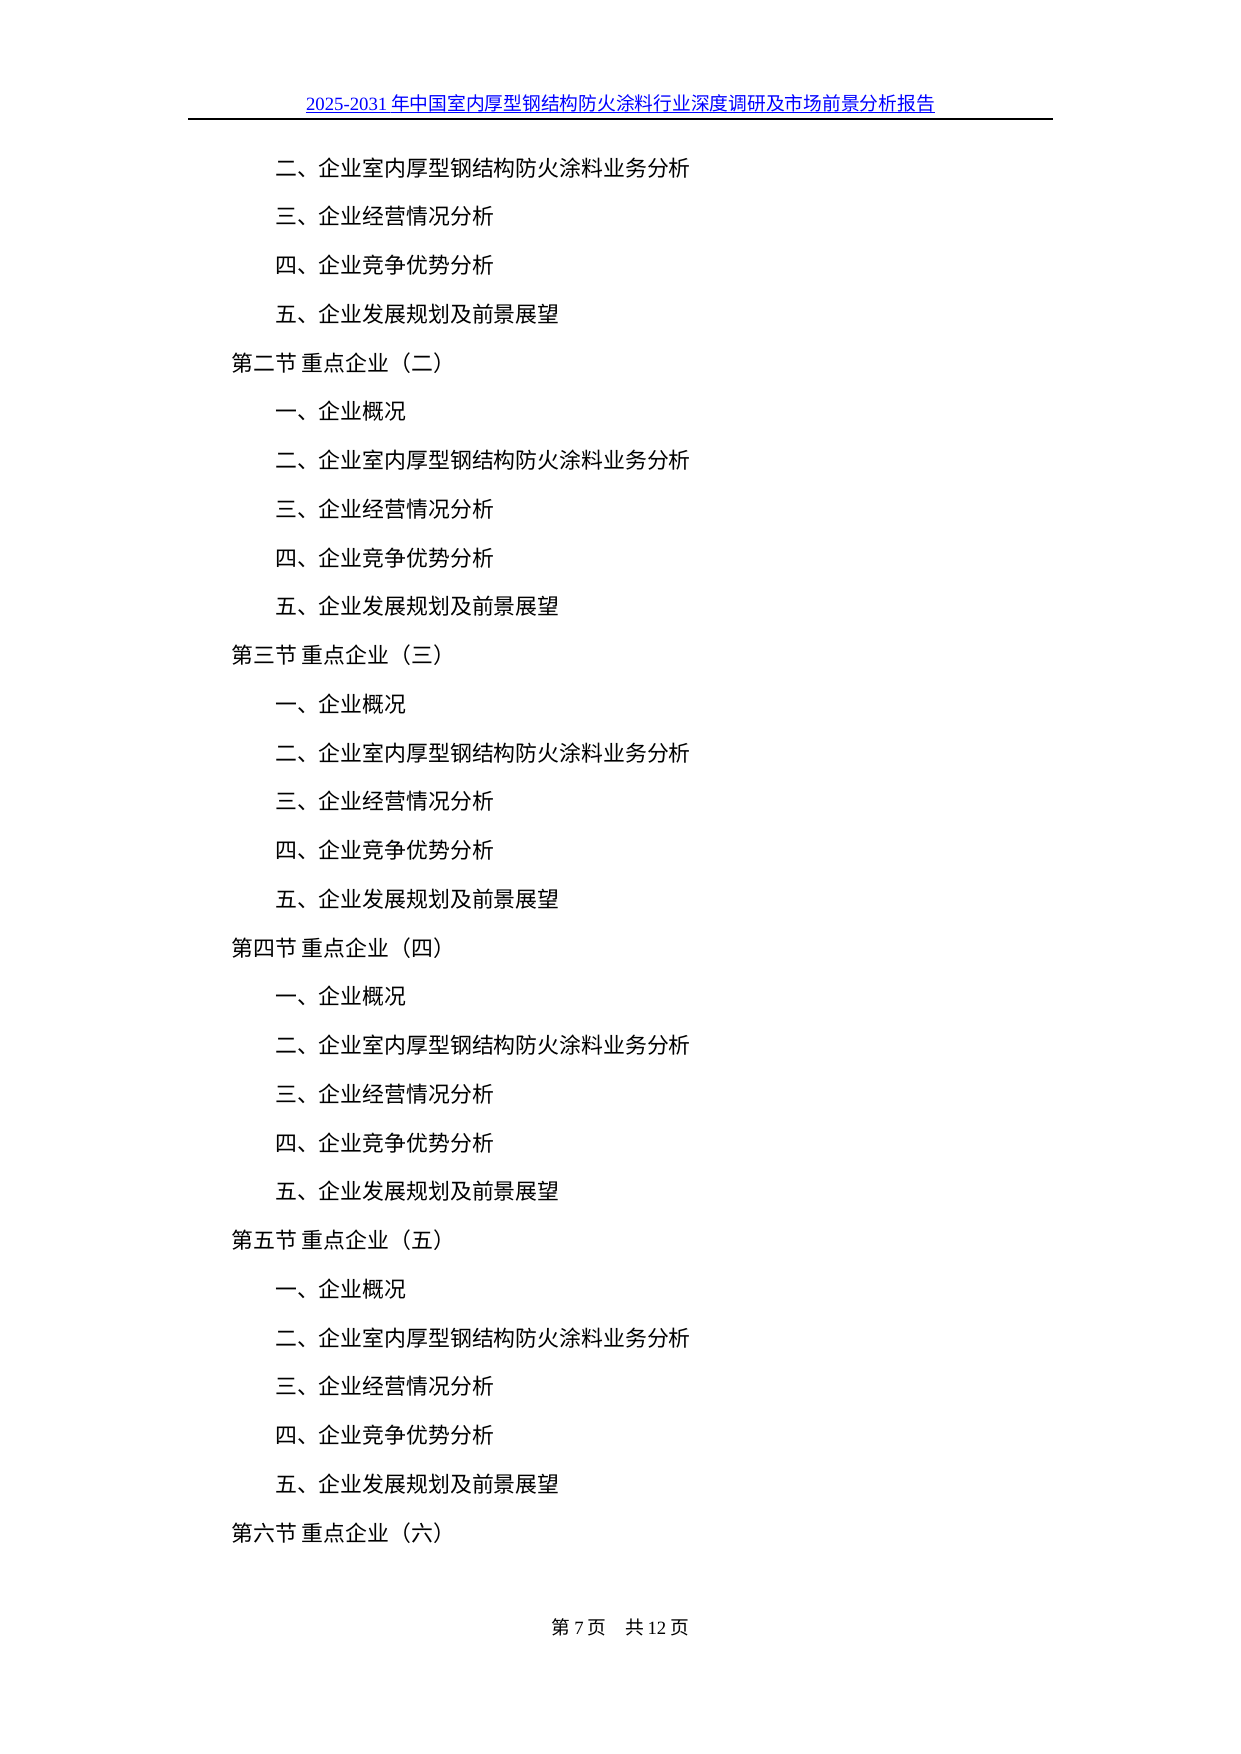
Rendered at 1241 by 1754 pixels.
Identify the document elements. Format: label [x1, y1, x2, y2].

text [187, 150, 1053, 1548]
